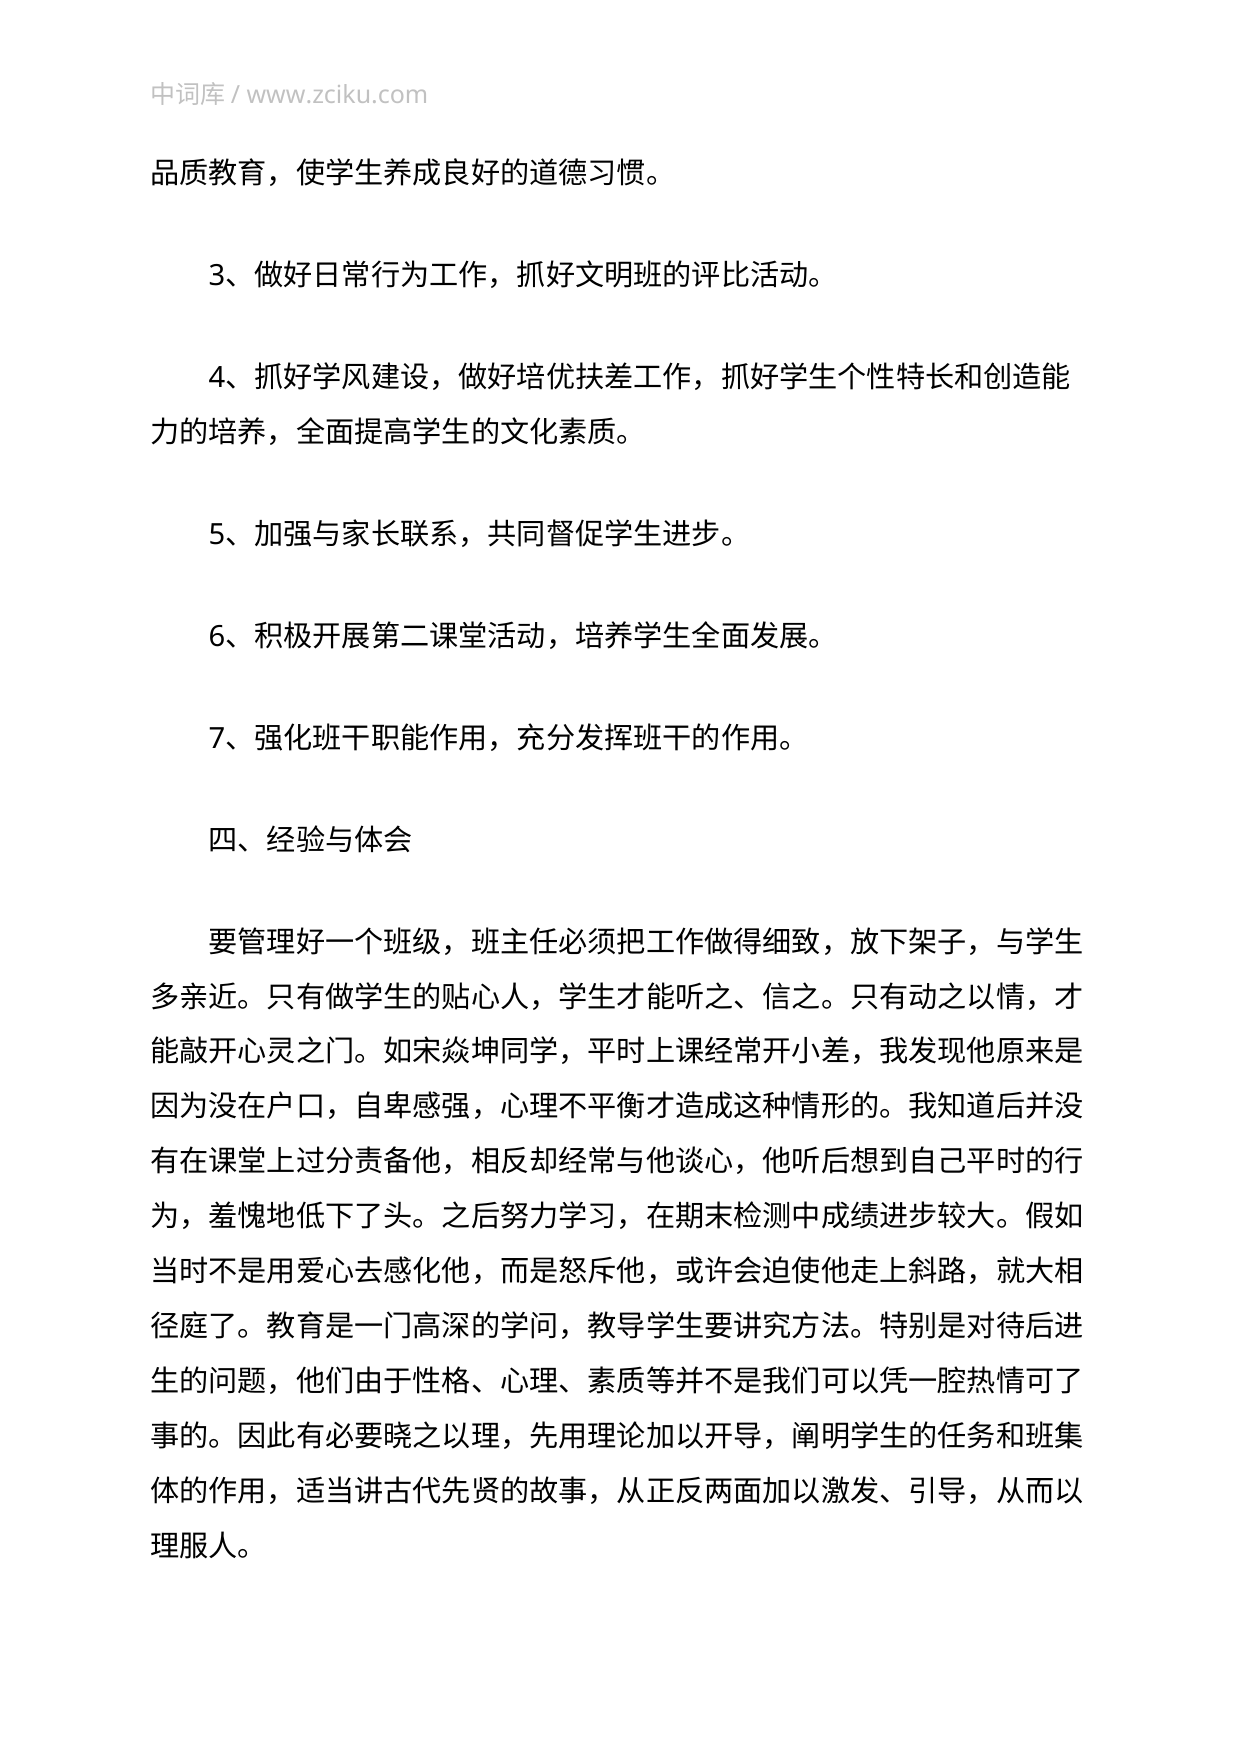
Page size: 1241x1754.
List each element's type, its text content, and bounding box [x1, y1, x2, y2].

text 四、经验与体会 [150, 816, 1090, 859]
text 5、加强与家长联系，共同督促学生进步。 [150, 511, 1090, 553]
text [150, 150, 1090, 192]
text 4、抓好学风建设，做好培优扶差工作，抓好学生个性特长和创造能力的培养，全面提高学生的文化素质。 [150, 354, 1090, 451]
text 6、积极开展第二课堂活动，培养学生全面发展。 [150, 612, 1090, 655]
text 7、强化班干职能作用，充分发挥班干的作用。 [150, 714, 1090, 757]
text 3、做好日常行为工作，抓好文明班的评比活动。 [150, 252, 1090, 294]
text 要管理好一个班级，班主任必须把工作做得细致，放下架子，与学生多亲近。只有做学生的贴心人，学生才能听之、信之。只有动之以情，才能敲开心灵之门。如宋焱坤同学，平时上课经常开小差，我发现他原来是因为没在户口，自卑感强，心理不平衡才造成这种情形的。我知道后并没有在课堂上过分责备他，相反却经常与他谈心，他听后想到自己平时的行为，羞愧地低下了头。之后努力学习，在期末检测中成绩进步较大。假如当时不是用爱心去感化他，而是怒斥他，或许会迫使他走上斜路，就大相径庭了。教育是一门高深的学问，教导学生要讲究方法。特别是对待后进生的问题，他们由于性格、心理、素质等并不是我们可以凭一腔热情可了事的。因此有必要晓之以理，先用理论加以开导，阐明学生的任务和班集体的作用，适当讲古代先贤的故事，从正反两面加以激发、引导，从而以理服人。 [150, 918, 1090, 1564]
